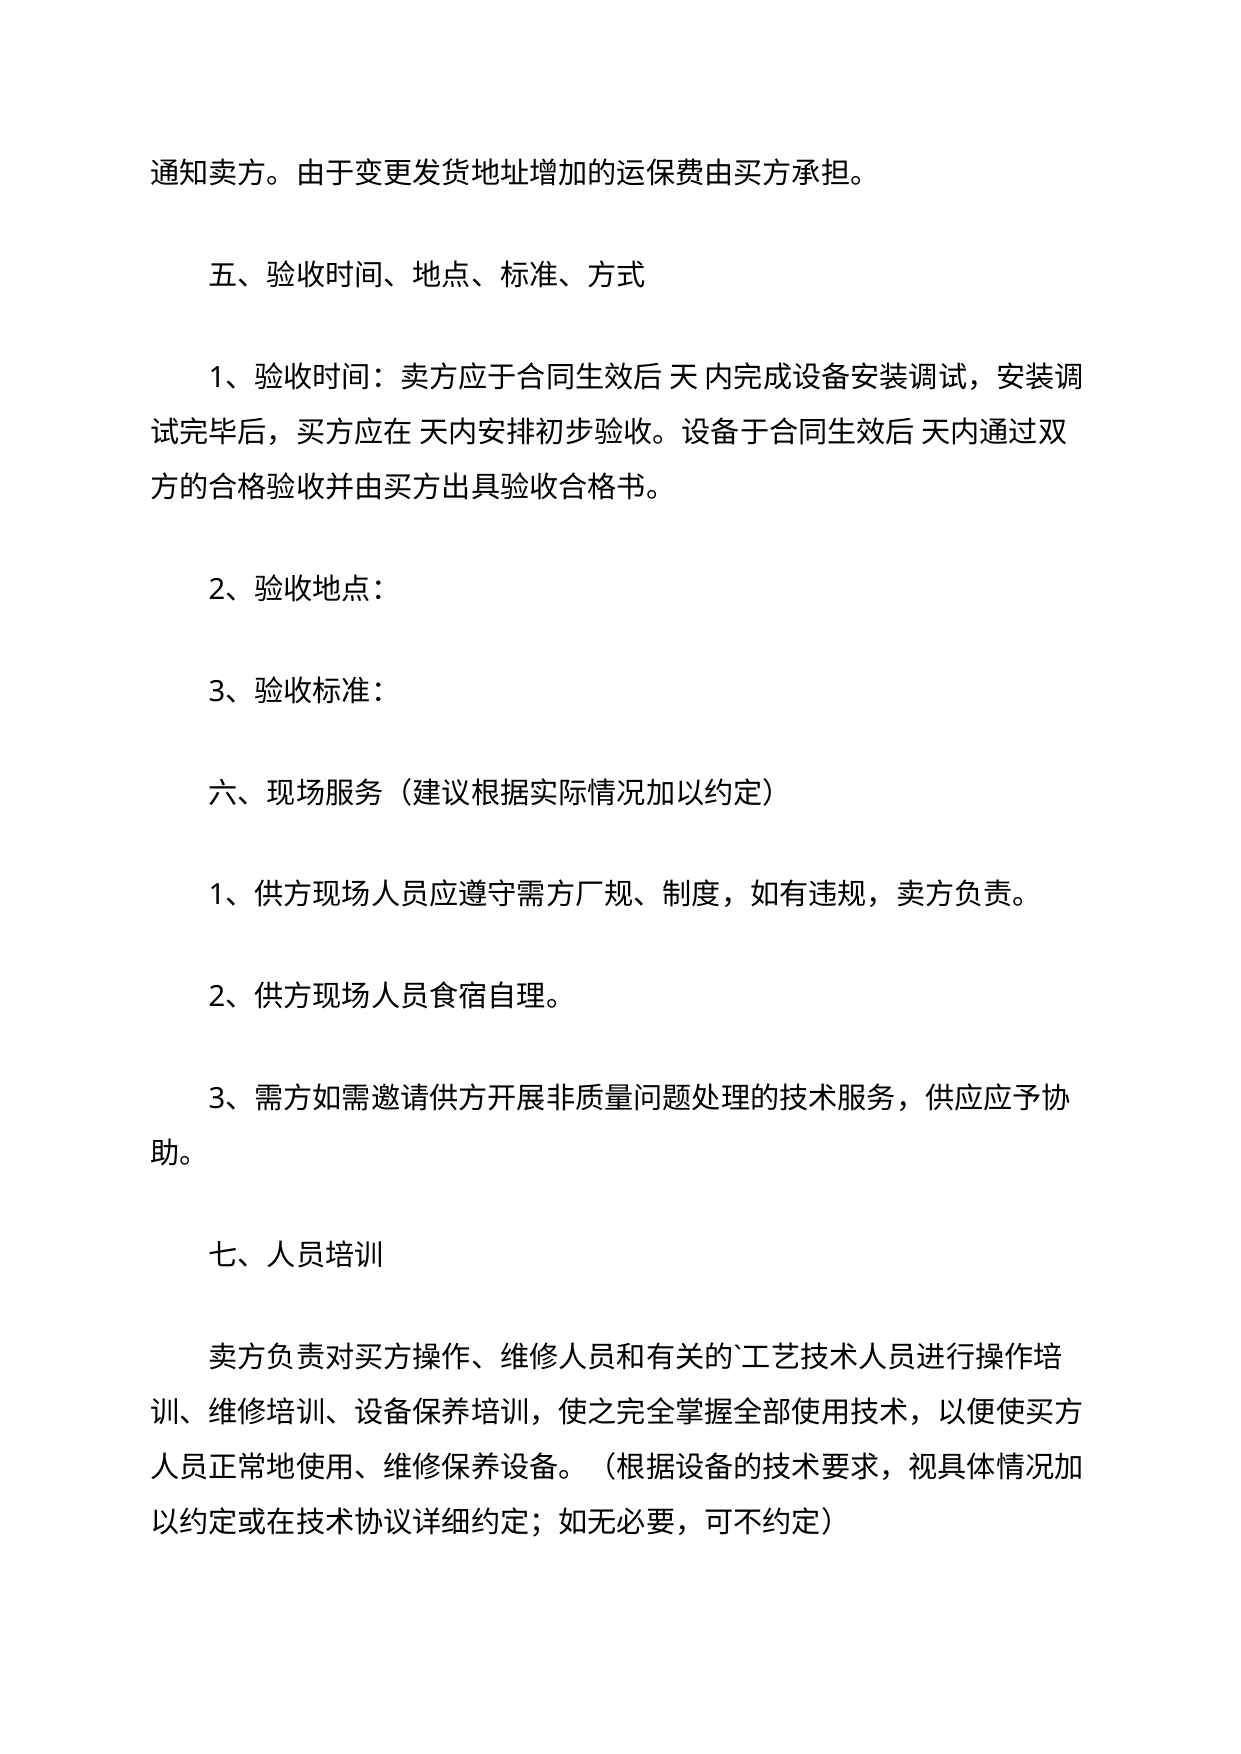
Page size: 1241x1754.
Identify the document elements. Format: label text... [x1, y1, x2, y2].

text 七、人员培训 [150, 1232, 1090, 1274]
text 1、验收时间：卖方应于合同生效后 天 内完成设备安装调试，安装调试完毕后，买方应在 天内安排初步验收。设备于合同生效后 天内通过双方的合格验收并由买方出具验收合格书。 [150, 353, 1090, 506]
text 2、供方现场人员食宿自理。 [150, 973, 1090, 1015]
text 3、需方如需邀请供方开展非质量问题处理的技术服务，供应应予协助。 [150, 1075, 1090, 1172]
text 卖方负责对买方操作、维修人员和有关的`工艺技术人员进行操作培训、维修培训、设备保养培训，使之完全掌握全部使用技术，以便使买方人员正常地使用、维修保养设备。（根据设备的技术要求，视具体情况加以约定或在技术协议详细约定；如无必要，可不约定） [150, 1333, 1090, 1541]
text 2、验收地点： [150, 565, 1090, 608]
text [150, 150, 1090, 192]
text 3、验收标准： [150, 667, 1090, 709]
text 五、验收时间、地点、标准、方式 [150, 252, 1090, 294]
text 1、供方现场人员应遵守需方厂规、制度，如有违规，卖方负责。 [150, 871, 1090, 913]
text 六、现场服务（建议根据实际情况加以约定） [150, 769, 1090, 811]
